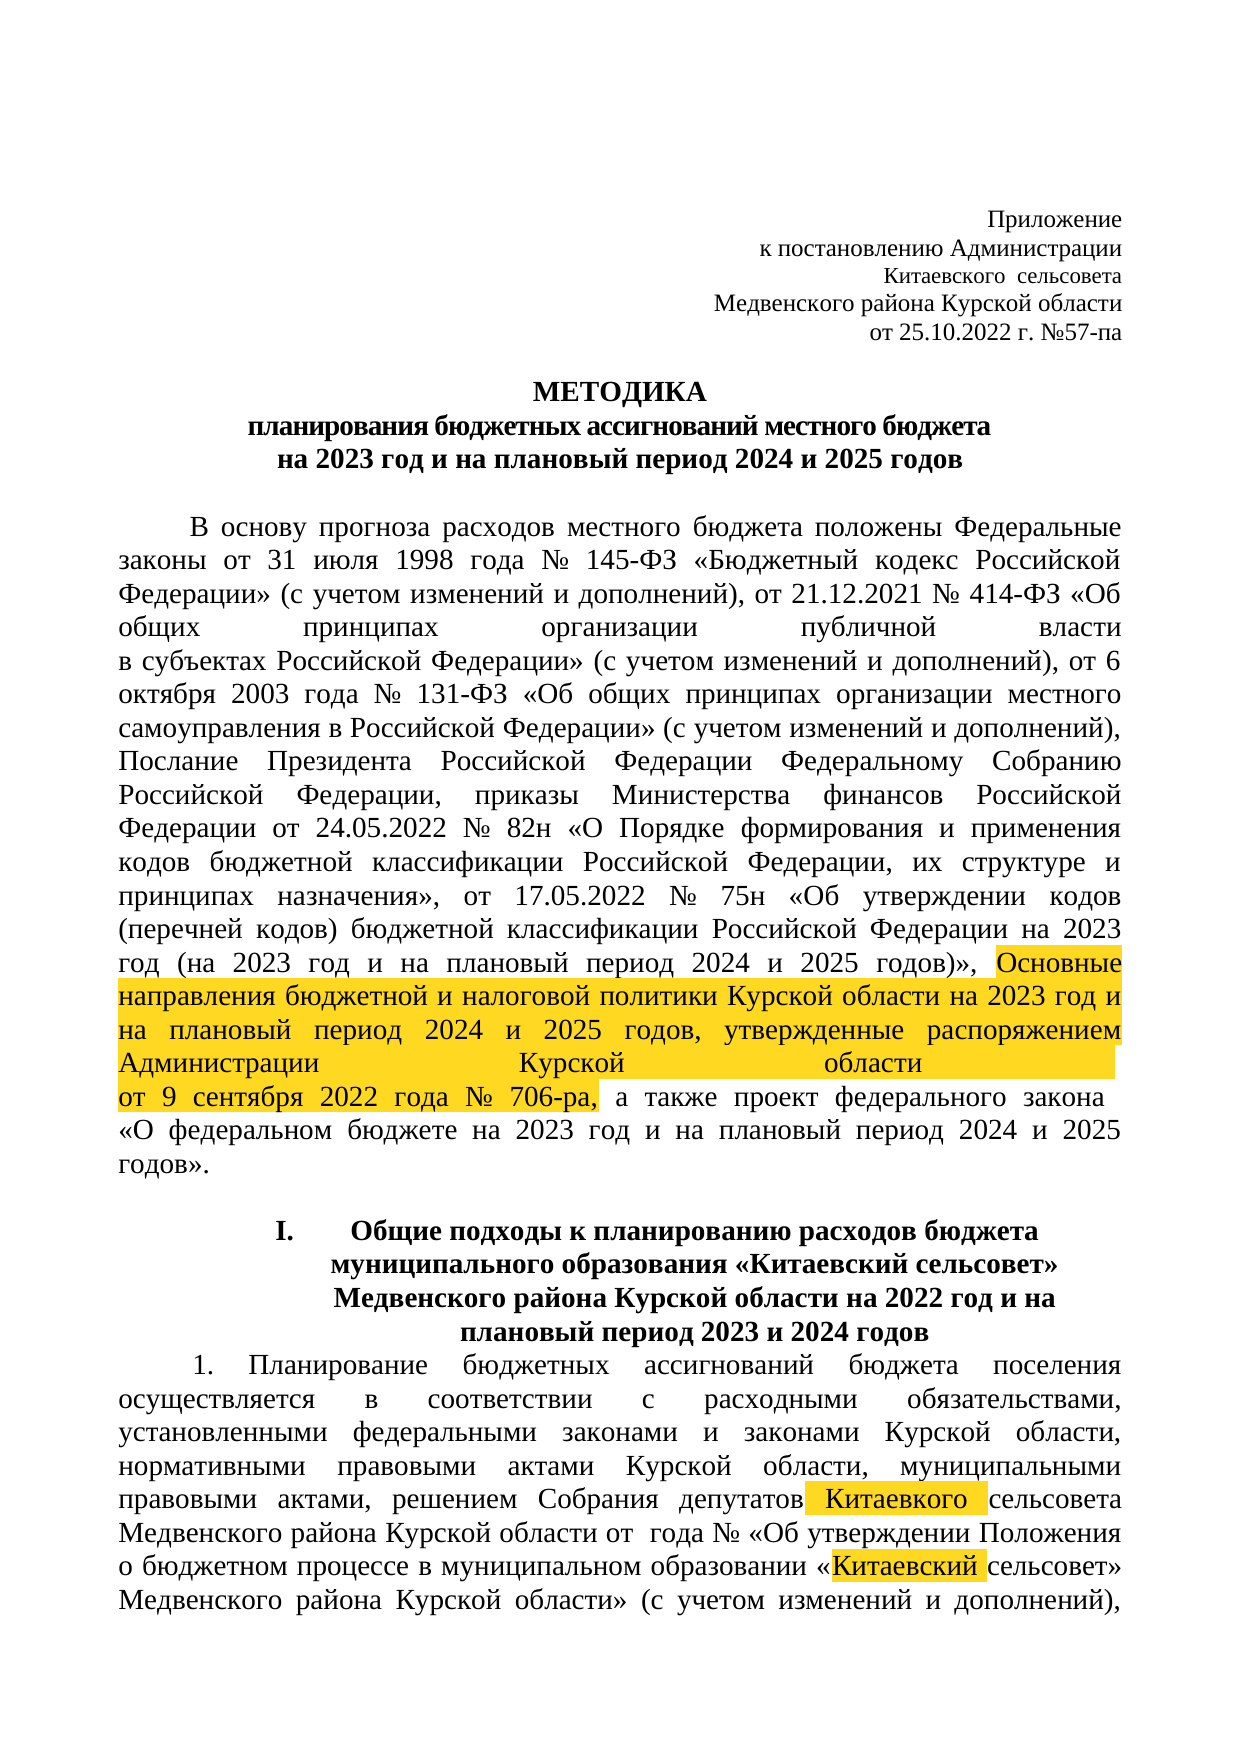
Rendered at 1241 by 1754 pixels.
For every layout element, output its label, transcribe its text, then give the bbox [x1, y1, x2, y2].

text Медвенского района Курской области [118, 288, 1122, 317]
text Китаевского сельсовета [118, 262, 1122, 288]
text методика [118, 374, 1121, 408]
text Приложение [118, 204, 1122, 233]
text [118, 1347, 1122, 1616]
text к постановлению Администрации [118, 233, 1122, 262]
text В основу прогноза расходов местного бюджета положены Федеральные законы от 31 июля 1998 года № 145-ФЗ «Бюджетный кодекс Российской Федерации» (с учетом изменений и дополнений), от 21.12.2021 № 414-ФЗ «Об общих принципах организации публичной власти в субъектах Российской Федерации» (с учетом изменений и дополнений), от 6 октября 2003 года № 131-ФЗ «Об общих принципах организации местного самоуправления в Российской Федерации» (с учетом изменений и дополнений), Послание Президента Российской Федерации Федеральному Собранию Российской Федерации, приказы Министерства финансов Российской Федерации от 24.05.2022 № 82н «О Порядке формирования и применения кодов бюджетной классификации Российской Федерации, их структуре и принципах назначения», от 17.05.2022 № 75н «Об утверждении кодов (перечней кодов) бюджетной классификации Российской Федерации на 2023 год (на 2023 год и на плановый период 2024 и 2025 годов)», Основные направления бюджетной и налоговой политики Курской области на 2023 год и на плановый период 2024 и 2025 годов, утвержденные распоряжением Администрации Курской области от 9 сентября 2022 года № 706-ра, а также проект федерального закона «О федеральном бюджете на 2023 год и на плановый период 2024 и 2025 годов». [118, 509, 1122, 978]
text от 25.10.2022 г. №57-па [118, 317, 1122, 346]
text планирования бюджетных ассигнований местного бюджета [118, 408, 1121, 442]
list Общие подходы к планированию расходов бюджета муниципального образования «Китаевский сельсовет» Медвенского района Курской области на 2022 год и на плановый период 2023 и 2024 годов [192, 1213, 1122, 1347]
text В основу прогноза расходов местного бюджета положены Федеральные законы от 31 июля 1998 года № 145-ФЗ «Бюджетный кодекс Российской Федерации» (с учетом изменений и дополнений), от 21.12.2021 № 414-ФЗ «Об общих принципах организации публичной власти в субъектах Российской Федерации» (с учетом изменений и дополнений), от 6 октября 2003 года № 131-ФЗ «Об общих принципах организации местного самоуправления в Российской Федерации» (с учетом изменений и дополнений), Послание Президента Российской Федерации Федеральному Собранию Российской Федерации, приказы Министерства финансов Российской Федерации от 24.05.2022 № 82н «О Порядке формирования и применения кодов бюджетной классификации Российской Федерации, их структуре и принципах назначения», от 17.05.2022 № 75н «Об утверждении кодов (перечней кодов) бюджетной классификации Российской Федерации на 2023 год (на 2023 год и на плановый период 2024 и 2025 годов)», Основные направления бюджетной и налоговой политики Курской области на 2023 год и на плановый период 2024 и 2025 годов, утвержденные распоряжением Администрации Курской области от 9 сентября 2022 года № 706-ра, а также проект федерального закона «О федеральном бюджете на 2023 год и на плановый период 2024 и 2025 годов». [118, 1045, 1122, 1179]
text на 2023 год и на плановый период 2024 и 2025 годов [118, 442, 1122, 475]
